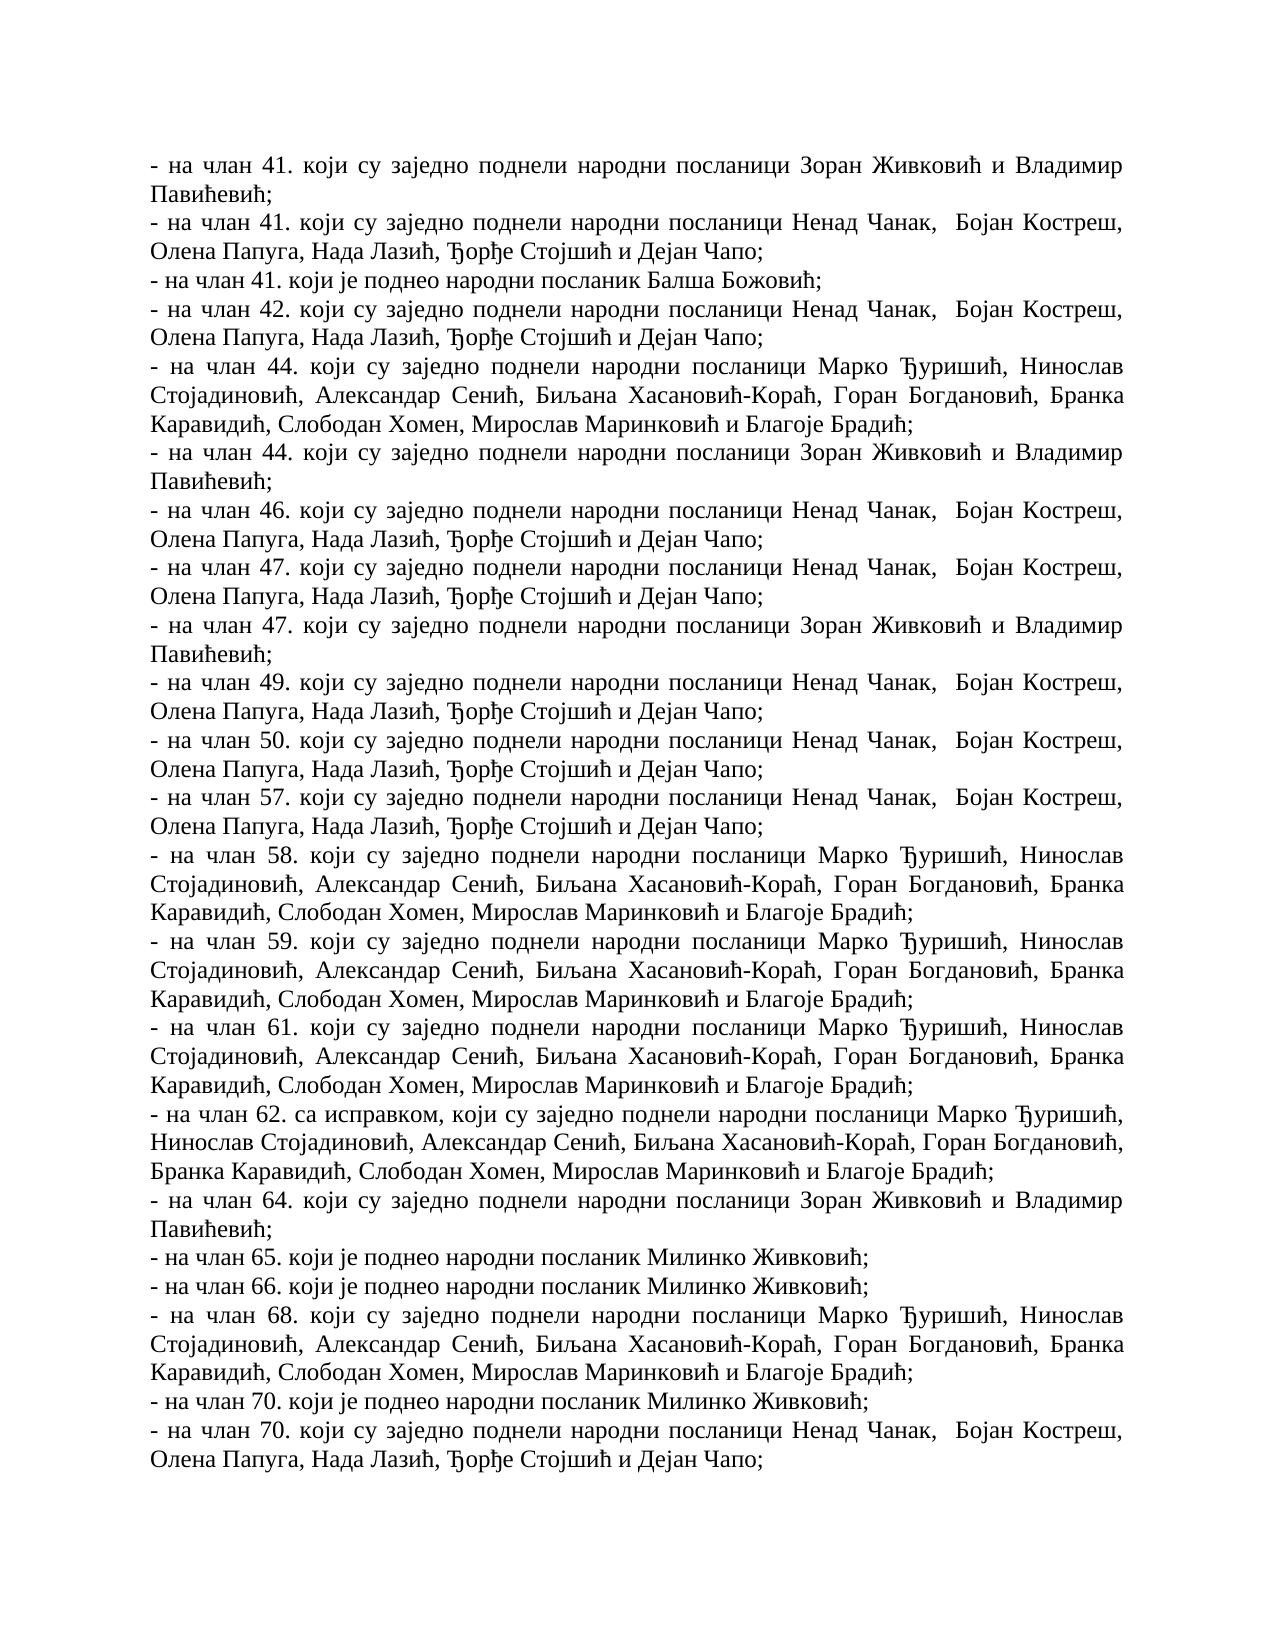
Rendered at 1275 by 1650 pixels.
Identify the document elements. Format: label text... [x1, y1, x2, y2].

text - на члан 49. који су заједно поднели народни посланици Ненад Чанак, Бојан Костреш, Олена Папуга, Нада Лазић, Ђорђе Стојшић и Дејан Чапо; [150, 667, 1125, 725]
text - на члан 66. који је поднео народни посланик Милинко Живковић; [150, 1271, 1125, 1300]
text - на члан 41. који су заједно поднели народни посланици Ненад Чанак, Бојан Костреш, Олена Папуга, Нада Лазић, Ђорђе Стојшић и Дејан Чапо; [150, 207, 1125, 265]
text - на члан 42. који су заједно поднели народни посланици Ненад Чанак, Бојан Костреш, Олена Папуга, Нада Лазић, Ђорђе Стојшић и Дејан Чапо; [150, 294, 1125, 351]
text - на члан 44. који су заједно поднели народни посланици Зоран Живковић и Владимир Павићевић; [150, 437, 1125, 495]
text - на члан 58. који су заједно поднели народни посланици Марко Ђуришић, Нинослав Стојадиновић, Александар Сенић, Биљана Хасановић-Кораћ, Горан Богдановић, Бранка Каравидић, Слободан Хомен, Мирослав Маринковић и Благоје Брадић; [150, 840, 1125, 926]
text - на члан 59. који су заједно поднели народни посланици Марко Ђуришић, Нинослав Стојадиновић, Александар Сенић, Биљана Хасановић-Кораћ, Горан Богдановић, Бранка Каравидић, Слободан Хомен, Мирослав Маринковић и Благоје Брадић; [150, 926, 1125, 1012]
text - на члан 68. који су заједно поднели народни посланици Марко Ђуришић, Нинослав Стојадиновић, Александар Сенић, Биљана Хасановић-Кораћ, Горан Богдановић, Бранка Каравидић, Слободан Хомен, Мирослав Маринковић и Благоје Брадић; [150, 1300, 1125, 1386]
text - на члан 57. који су заједно поднели народни посланици Ненад Чанак, Бојан Костреш, Олена Папуга, Нада Лазић, Ђорђе Стојшић и Дејан Чапо; [150, 782, 1125, 840]
text - на члан 64. који су заједно поднели народни посланици Зоран Живковић и Владимир Павићевић; [150, 1185, 1125, 1242]
text - на члан 62. са исправком, који су заједно поднели народни посланици Марко Ђуришић, Нинослав Стојадиновић, Александар Сенић, Биљана Хасановић-Кораћ, Горан Богдановић, Бранка Каравидић, Слободан Хомен, Мирослав Маринковић и Благоје Брадић; [150, 1099, 1125, 1185]
text - на члан 50. који су заједно поднели народни посланици Ненад Чанак, Бојан Костреш, Олена Папуга, Нада Лазић, Ђорђе Стојшић и Дејан Чапо; [150, 725, 1125, 782]
text - на члан 70. који су заједно поднели народни посланици Ненад Чанак, Бојан Костреш, Олена Папуга, Нада Лазић, Ђорђе Стојшић и Дејан Чапо; [150, 1415, 1125, 1472]
text - на члан 70. који је поднео народни посланик Милинко Живковић; [150, 1386, 1125, 1415]
text - на члан 41. који је поднео народни посланик Балша Божовић; [150, 265, 1125, 294]
text - на члан 61. који су заједно поднели народни посланици Марко Ђуришић, Нинослав Стојадиновић, Александар Сенић, Биљана Хасановић-Кораћ, Горан Богдановић, Бранка Каравидић, Слободан Хомен, Мирослав Маринковић и Благоје Брадић; [150, 1012, 1125, 1099]
text - на члан 44. који су заједно поднели народни посланици Марко Ђуришић, Нинослав Стојадиновић, Александар Сенић, Биљана Хасановић-Кораћ, Горан Богдановић, Бранка Каравидић, Слободан Хомен, Мирослав Маринковић и Благоје Брадић; [150, 351, 1125, 437]
text - на члан 47. који су заједно поднели народни посланици Ненад Чанак, Бојан Костреш, Олена Папуга, Нада Лазић, Ђорђе Стојшић и Дејан Чапо; [150, 552, 1125, 610]
text - на члан 46. који су заједно поднели народни посланици Ненад Чанак, Бојан Костреш, Олена Папуга, Нада Лазић, Ђорђе Стојшић и Дејан Чапо; [150, 495, 1125, 552]
text - на члан 47. који су заједно поднели народни посланици Зоран Живковић и Владимир Павићевић; [150, 610, 1125, 667]
text - на члан 65. који је поднео народни посланик Милинко Живковић; [150, 1242, 1125, 1271]
text - на члан 41. који су заједно поднели народни посланици Зоран Живковић и Владимир Павићевић; [150, 150, 1125, 207]
